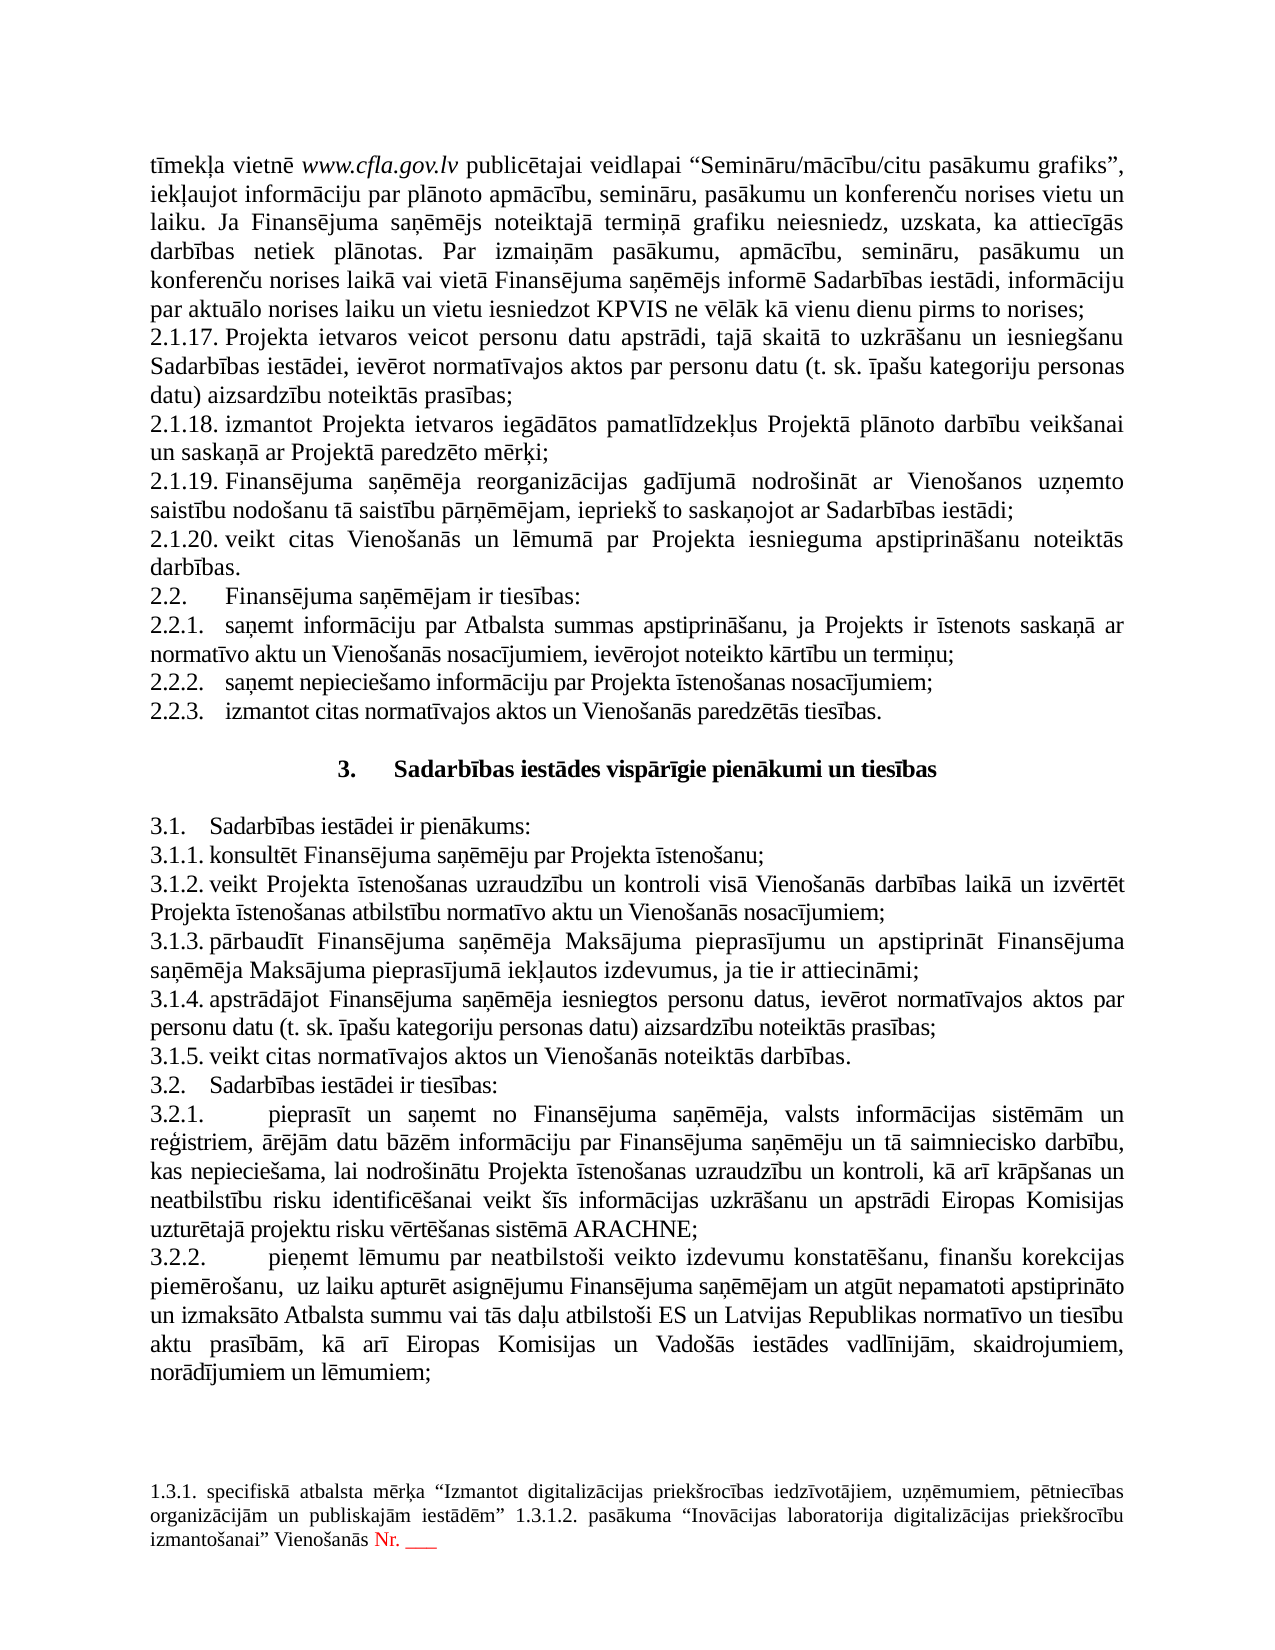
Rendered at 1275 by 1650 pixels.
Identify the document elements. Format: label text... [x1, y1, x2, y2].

list Finansējuma saņēmējam ir tiesības: [150, 581, 1125, 610]
list saņemt nepieciešamo informāciju par Projekta īstenošanas nosacījumiem; [150, 667, 1125, 696]
list pārbaudīt Finansējuma saņēmēja Maksājuma pieprasījumu un apstiprināt Finansējuma saņēmēja Maksājuma pieprasījumā iekļautos izdevumus, ja tie ir attiecināmi; [150, 926, 1125, 984]
list izmantot citas normatīvajos aktos un Vienošanās paredzētās tiesības. [150, 696, 1125, 725]
list konsultēt Finansējuma saņēmēju par Projekta īstenošanu; [150, 840, 1125, 869]
list veikt Projekta īstenošanas uzraudzību un kontroli visā Vienošanās darbības laikā un izvērtēt Projekta īstenošanas atbilstību normatīvo aktu un Vienošanās nosacījumiem; [150, 869, 1125, 926]
list veikt citas Vienošanās un lēmumā par Projekta iesnieguma apstiprināšanu noteiktās darbības. [150, 524, 1125, 581]
list saņemt informāciju par Atbalsta summas apstiprināšanu, ja Projekts ir īstenots saskaņā ar normatīvo aktu un Vienošanās nosacījumiem, ievērojot noteikto kārtību un termiņu; [150, 610, 1125, 667]
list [150, 150, 1125, 322]
list veikt citas normatīvajos aktos un Vienošanās noteiktās darbības. [150, 1041, 1125, 1070]
list pieņemt lēmumu par neatbilstoši veikto izdevumu konstatēšanu, finanšu korekcijas piemērošanu, uz laiku apturēt asignējumu Finansējuma saņēmējam un atgūt nepamatoti apstiprināto un izmaksāto Atbalsta summu vai tās daļu atbilstoši ES un Latvijas Republikas normatīvo un tiesību aktu prasībām, kā arī Eiropas Komisijas un Vadošās iestādes vadlīnijām, skaidrojumiem, norādījumiem un lēmumiem; [150, 1242, 1125, 1386]
list pieprasīt un saņemt no Finansējuma saņēmēja, valsts informācijas sistēmām un reģistriem, ārējām datu bāzēm informāciju par Finansējuma saņēmēju un tā saimniecisko darbību, kas nepieciešama, lai nodrošinātu Projekta īstenošanas uzraudzību un kontroli, kā arī krāpšanas un neatbilstību risku identificēšanai veikt šīs informācijas uzkrāšanu un apstrādi Eiropas Komisijas uzturētajā projektu risku vērtēšanas sistēmā ARACHNE; [150, 1099, 1125, 1242]
list apstrādājot Finansējuma saņēmēja iesniegtos personu datus, ievērot normatīvajos aktos par personu datu (t. sk. īpašu kategoriju personas datu) aizsardzību noteiktās prasības; [150, 984, 1125, 1041]
list Sadarbības iestādei ir tiesības: [150, 1070, 1125, 1099]
list Sadarbības iestādei ir pienākums: [150, 811, 1125, 840]
list Sadarbības iestādes vispārīgie pienākumi un tiesības [150, 754, 1125, 782]
list izmantot Projekta ietvaros iegādātos pamatlīdzekļus Projektā plānoto darbību veikšanai un saskaņā ar Projektā paredzēto mērķi; [150, 409, 1125, 466]
list Finansējuma saņēmēja reorganizācijas gadījumā nodrošināt ar Vienošanos uzņemto saistību nodošanu tā saistību pārņēmējam, iepriekš to saskaņojot ar Sadarbības iestādi; [150, 466, 1125, 524]
list Projekta ietvaros veicot personu datu apstrādi, tajā skaitā to uzkrāšanu un iesniegšanu Sadarbības iestādei, ievērot normatīvajos aktos par personu datu (t. sk. īpašu kategoriju personas datu) aizsardzību noteiktās prasības; [150, 322, 1125, 409]
